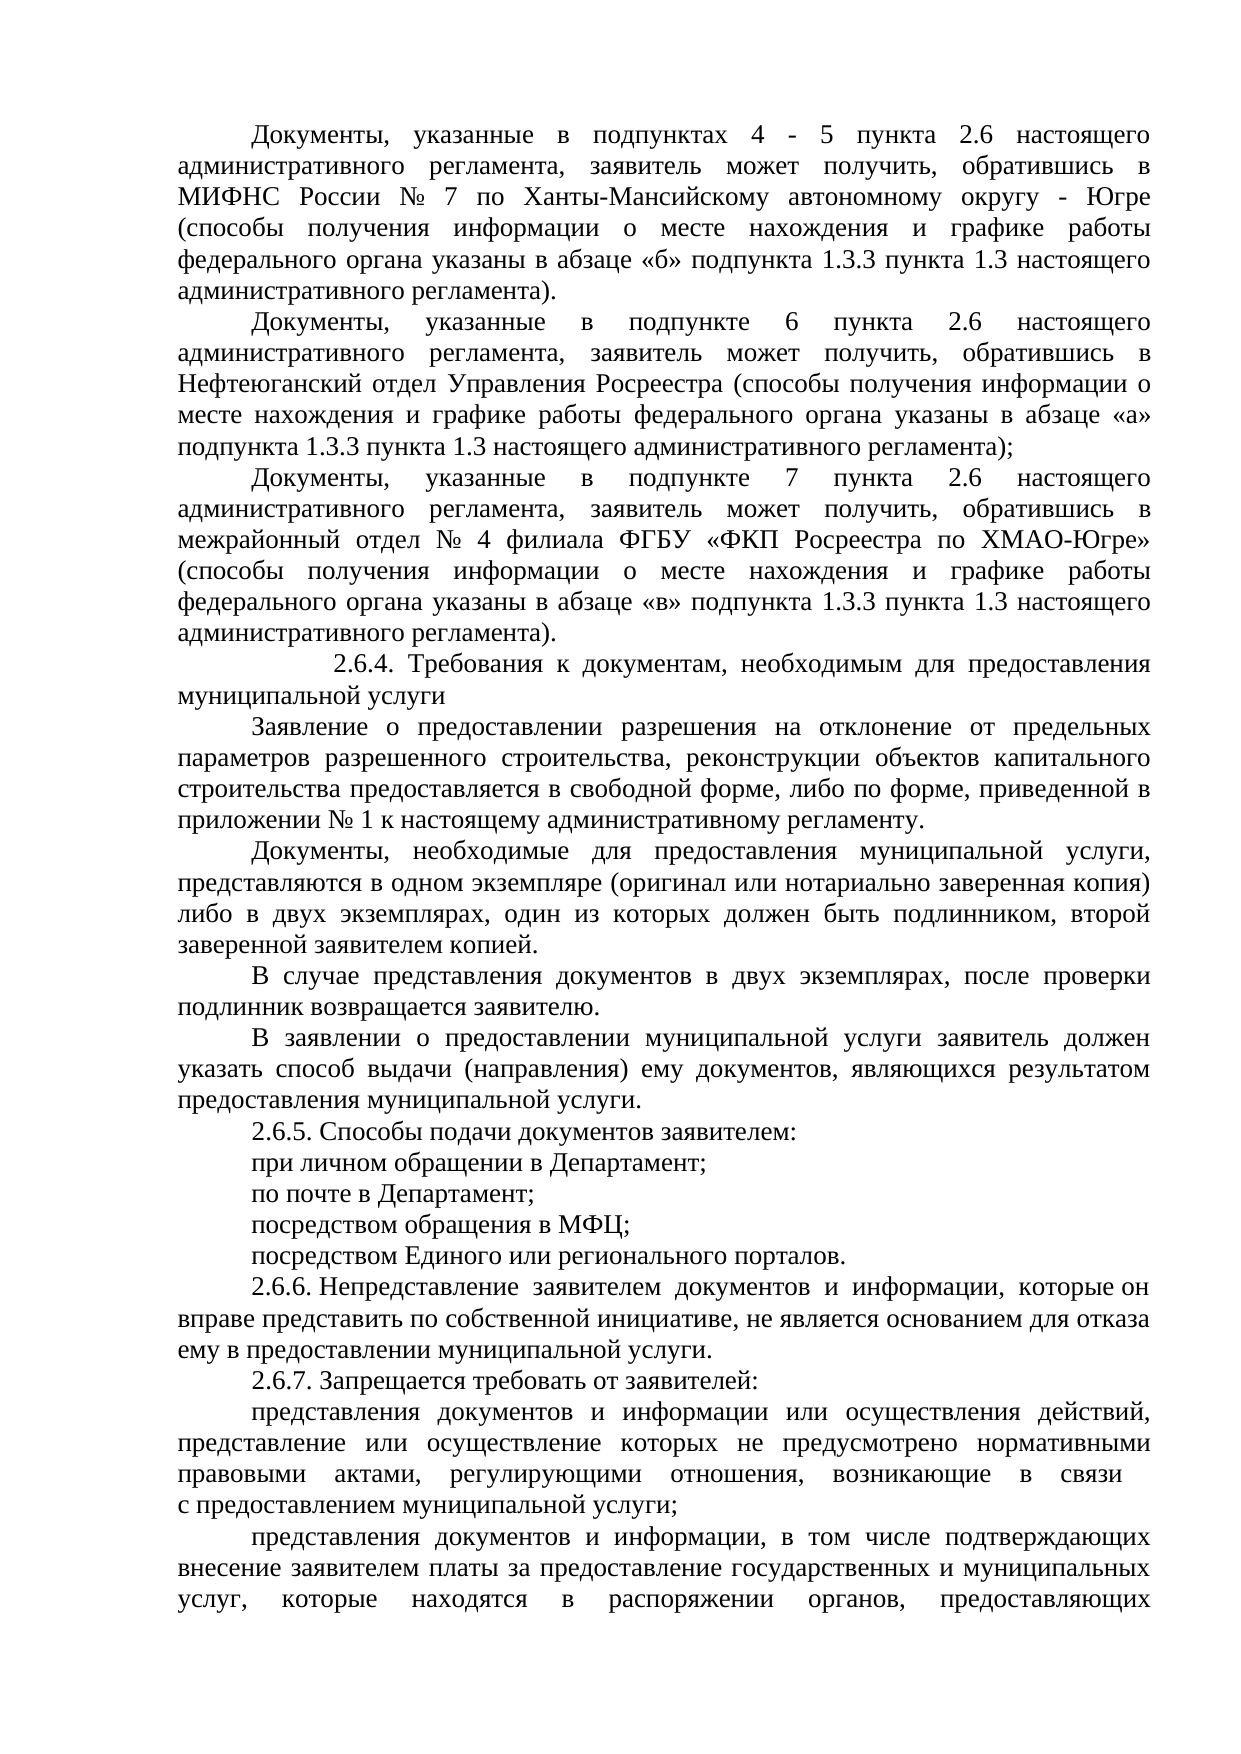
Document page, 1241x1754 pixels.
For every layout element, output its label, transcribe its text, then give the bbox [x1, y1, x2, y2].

text при личном обращении в Департамент; [177, 1146, 1152, 1177]
text Документы, указанные в подпункте 7 пункта 2.6 настоящего административного регламента, заявитель может получить, обратившись в межрайонный отдел № 4 филиала ФГБУ «ФКП Росреестра по ХМАО-Югре» (способы получения информации о месте нахождения и графике работы федерального органа указаны в абзаце «в» подпункта 1.3.3 пункта 1.3 настоящего административного регламента). [177, 461, 1152, 648]
text Документы, указанные в подпунктах 4 - 5 пункта 2.6 настоящего административного регламента, заявитель может получить, обратившись в МИФНС России № 7 по Ханты-Мансийскому автономному округу - Югре (способы получения информации о месте нахождения и графике работы федерального органа указаны в абзаце «б» подпункта 1.3.3 пункта 1.3 настоящего административного регламента). [177, 118, 1152, 305]
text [177, 1520, 1152, 1613]
text 2.6.5. Способы подачи документов заявителем: [177, 1115, 1152, 1146]
text вправе представить по собственной инициативе, не является основанием для отказа ему в предоставлении муниципальной услуги. [177, 1302, 1152, 1364]
text Заявление о предоставлении разрешения на отклонение от предельных параметров разрешенного строительства, реконструкции объектов капитального строительства предоставляется в свободной форме, либо по форме, приведенной в приложении № 1 к настоящему административному регламенту. [177, 710, 1152, 834]
text В случае представления документов в двух экземплярах, после проверки подлинник возвращается заявителю. [177, 959, 1152, 1021]
text Документы, указанные в подпункте 6 пункта 2.6 настоящего административного регламента, заявитель может получить, обратившись в Нефтеюганский отдел Управления Росреестра (способы получения информации о месте нахождения и графике работы федерального органа указаны в абзаце «а» подпункта 1.3.3 пункта 1.3 настоящего административного регламента); [177, 305, 1152, 461]
text представления документов и информации или осуществления действий, представление или осуществление которых не предусмотрено нормативными правовыми актами, регулирующими отношения, возникающие в связи с предоставлением муниципальной услуги; [177, 1395, 1152, 1520]
text посредством обращения в МФЦ; [177, 1208, 1152, 1239]
text посредством Единого или регионального порталов. [177, 1239, 1152, 1271]
text по почте в Департамент; [177, 1177, 1152, 1208]
text 2.6.4. Требования к документам, необходимым для предоставления муниципальной услуги [177, 648, 1152, 710]
text В заявлении о предоставлении муниципальной услуги заявитель должен указать способ выдачи (направления) ему документов, являющихся результатом предоставления муниципальной услуги. [177, 1021, 1152, 1115]
text Документы, необходимые для предоставления муниципальной услуги, представляются в одном экземпляре (оригинал или нотариально заверенная копия) либо в двух экземплярах, один из которых должен быть подлинником, второй заверенной заявителем копией. [177, 834, 1152, 959]
text 2.6.7. Запрещается требовать от заявителей: [177, 1364, 1152, 1395]
text 2.6.6. Непредставление заявителем документов и информации, которые он [251, 1271, 1152, 1302]
